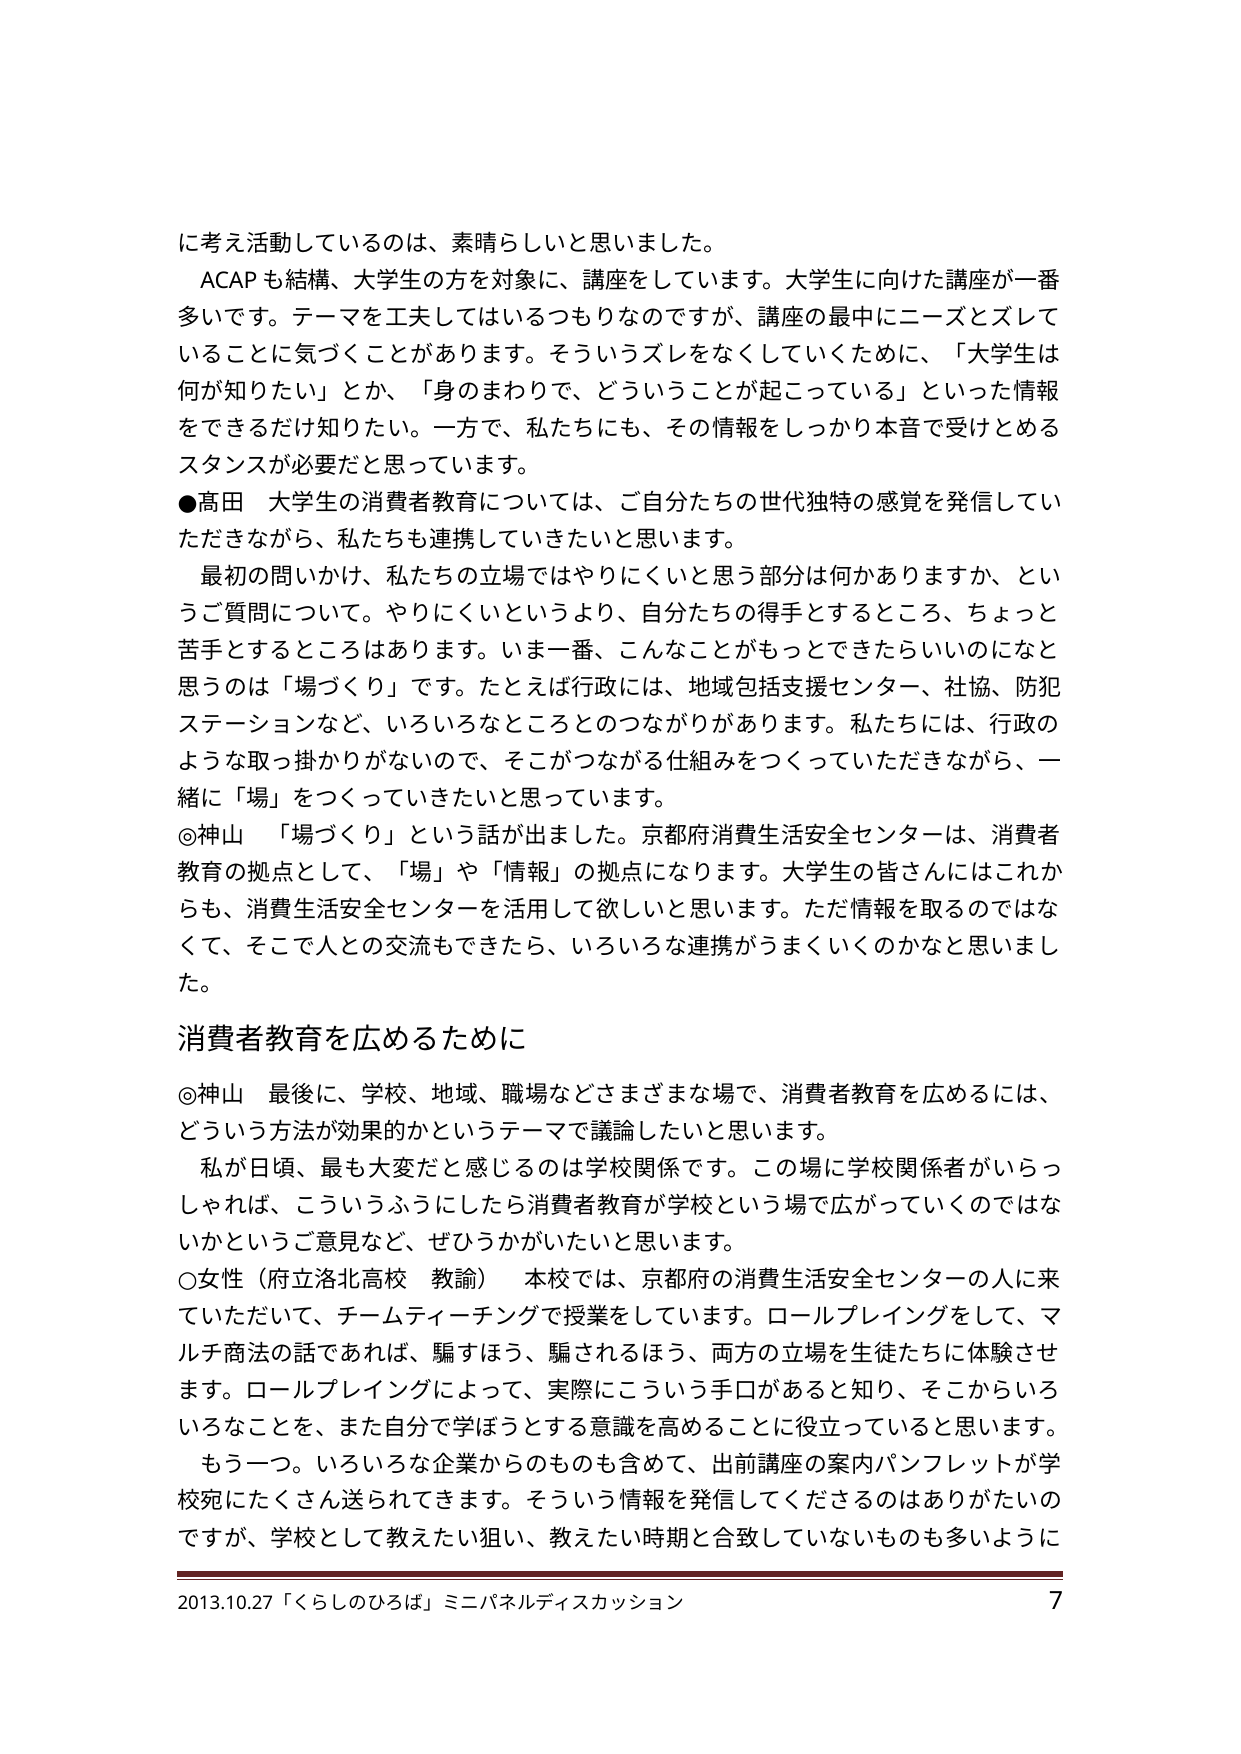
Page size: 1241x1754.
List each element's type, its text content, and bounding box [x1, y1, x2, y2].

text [177, 223, 1063, 260]
text 最初の問いかけ、私たちの立場ではやりにくいと思う部分は何かありますか、というご質問について。やりにくいというより、自分たちの得手とするところ、ちょっと苦手とするところはあります。いま一番、こんなことがもっとできたらいいのになと思うのは「場づくり」です。たとえば行政には、地域包括支援センター、社協、防犯ステーションなど、いろいろなところとのつながりがあります。私たちには、行政のような取っ掛かりがないので、そこがつながる仕組みをつくっていただきながら、一緒に「場」をつくっていきたいと思っています。 [177, 556, 1063, 815]
text ○女性（府立洛北高校 教諭） 本校では、京都府の消費生活安全センターの人に来ていただいて、チームティーチングで授業をしています。ロールプレイングをして、マルチ商法の話であれば、騙すほう、騙されるほう、両方の立場を生徒たちに体験させます。ロールプレイングによって、実際にこういう手口があると知り、そこからいろいろなことを、また自分で学ぼうとする意識を高めることに役立っていると思います。 [177, 1259, 1063, 1443]
text 消費者教育を広めるために [177, 1000, 1063, 1074]
text ACAPも結構、大学生の方を対象に、講座をしています。大学生に向けた講座が一番多いです。テーマを工夫してはいるつもりなのですが、講座の最中にニーズとズレていることに気づくことがあります。そういうズレをなくしていくために、「大学生は何が知りたい」とか、「身のまわりで、どういうことが起こっている」といった情報をできるだけ知りたい。一方で、私たちにも、その情報をしっかり本音で受けとめるスタンスが必要だと思っています。 [177, 260, 1063, 482]
text ◎神山 「場づくり」という話が出ました。京都府消費生活安全センターは、消費者教育の拠点として、「場」や「情報」の拠点になります。大学生の皆さんにはこれからも、消費生活安全センターを活用して欲しいと思います。ただ情報を取るのではなくて、そこで人との交流もできたら、いろいろな連携がうまくいくのかなと思いました。 [177, 815, 1063, 1000]
text ◎神山 最後に、学校、地域、職場などさまざまな場で、消費者教育を広めるには、どういう方法が効果的かというテーマで議論したいと思います。 [177, 1074, 1063, 1148]
text ●髙田 大学生の消費者教育については、ご自分たちの世代独特の感覚を発信していただきながら、私たちも連携していきたいと思います。 [177, 482, 1063, 556]
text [177, 1443, 1063, 1554]
text 私が日頃、最も大変だと感じるのは学校関係です。この場に学校関係者がいらっしゃれば、こういうふうにしたら消費者教育が学校という場で広がっていくのではないかというご意見など、ぜひうかがいたいと思います。 [177, 1148, 1063, 1259]
